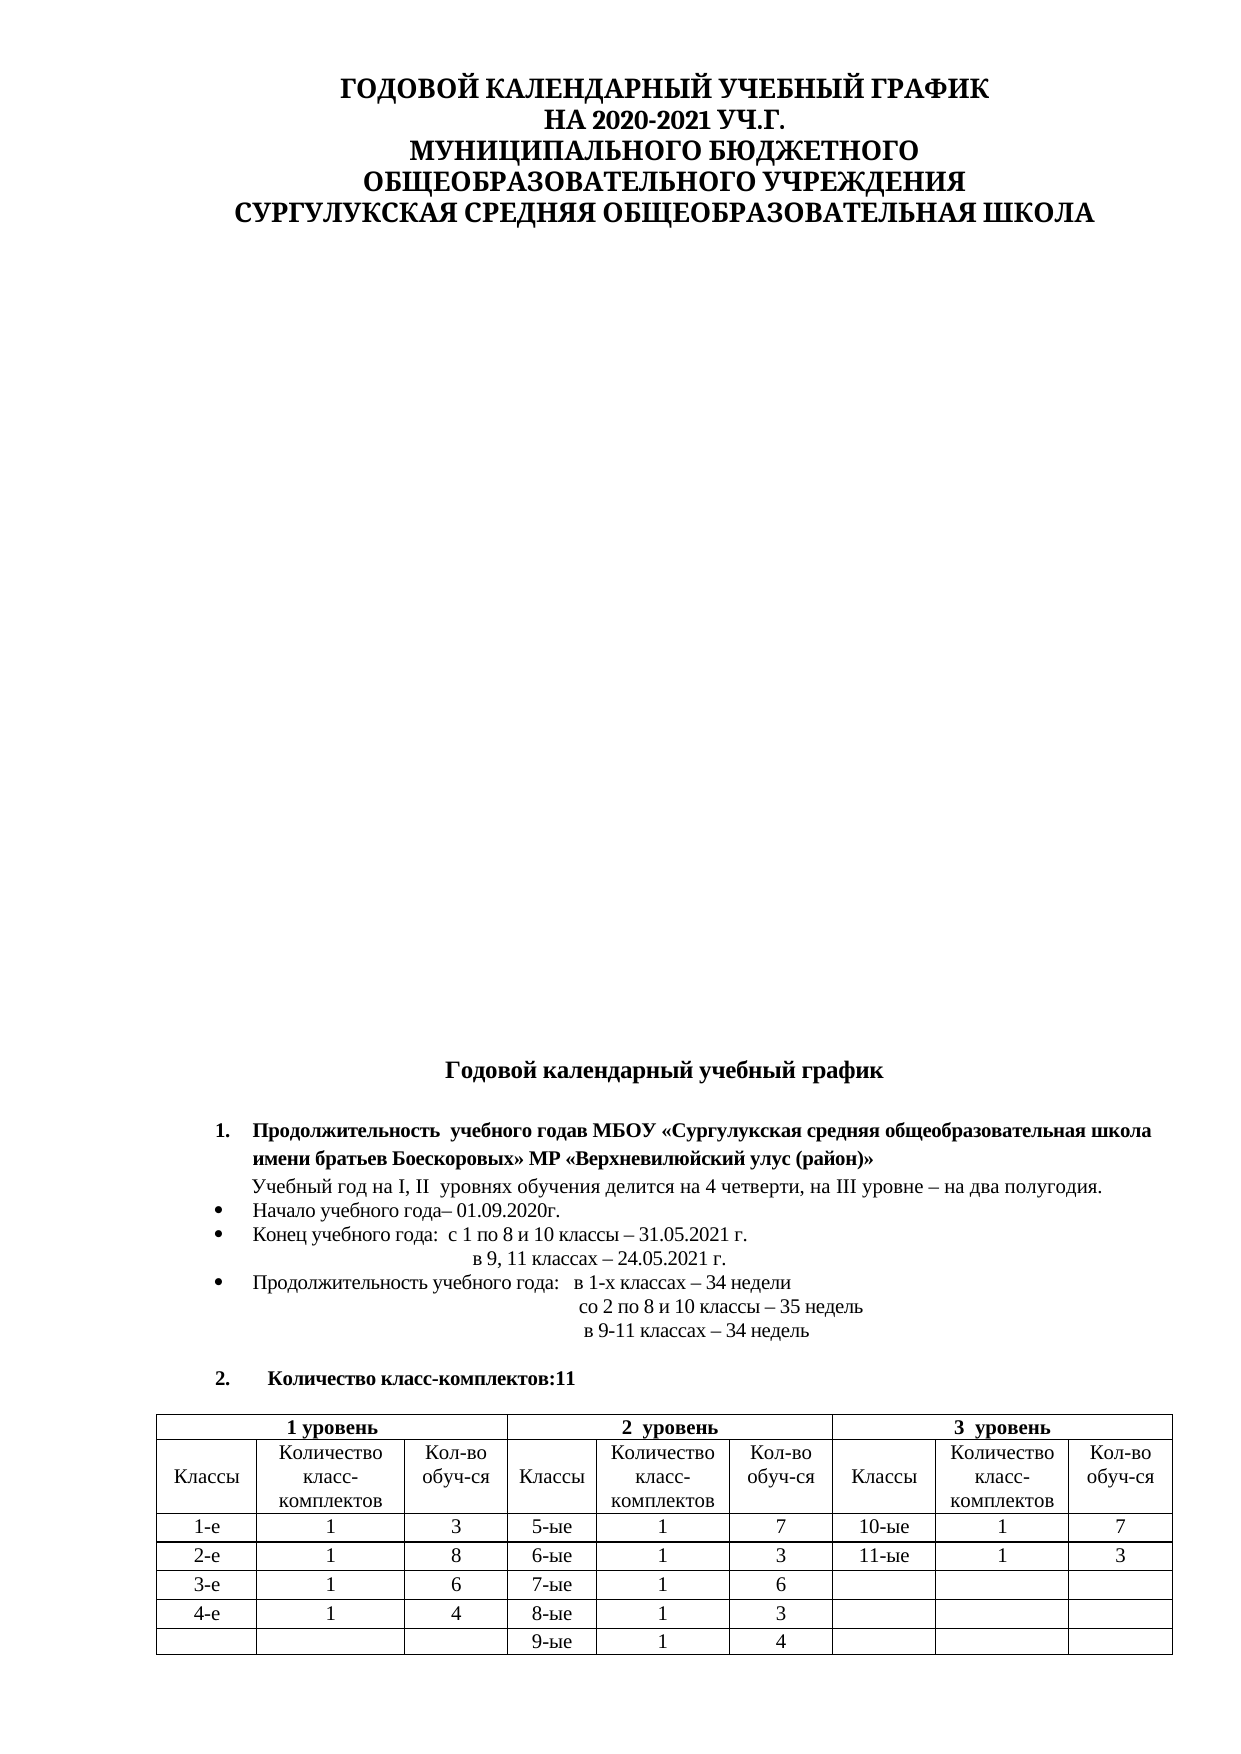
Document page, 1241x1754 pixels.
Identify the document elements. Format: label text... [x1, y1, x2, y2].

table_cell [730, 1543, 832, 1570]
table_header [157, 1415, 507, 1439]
text ОБЩЕОБРАЗОВАТЕЛЬНОГО УЧРЕЖДЕНИЯ [177, 167, 1152, 198]
text со 2 по 8 и 10 классы – 35 недель [177, 1294, 1152, 1318]
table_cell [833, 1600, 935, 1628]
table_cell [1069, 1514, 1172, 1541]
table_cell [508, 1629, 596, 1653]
text НА 2020-2021 УЧ.Г. [177, 105, 1152, 136]
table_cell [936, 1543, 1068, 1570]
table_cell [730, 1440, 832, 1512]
list Количество класс-комплектов:11 [215, 1366, 1152, 1390]
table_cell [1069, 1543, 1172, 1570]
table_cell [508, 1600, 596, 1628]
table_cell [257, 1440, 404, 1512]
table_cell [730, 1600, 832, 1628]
list Продолжительность учебного годав МБОУ «Сургулукская средняя общеобразовательная школа имени братьев Боескоровых» МР «Верхневилюйский улус (район)» [215, 1118, 1152, 1170]
text СУРГУЛУКСКАЯ СРЕДНЯЯ ОБЩЕОБРАЗОВАТЕЛЬНАЯ ШКОЛА [177, 198, 1152, 229]
list Конец учебного года: с 1 по 8 и 10 классы – 31.05.2021 г. [215, 1222, 1152, 1246]
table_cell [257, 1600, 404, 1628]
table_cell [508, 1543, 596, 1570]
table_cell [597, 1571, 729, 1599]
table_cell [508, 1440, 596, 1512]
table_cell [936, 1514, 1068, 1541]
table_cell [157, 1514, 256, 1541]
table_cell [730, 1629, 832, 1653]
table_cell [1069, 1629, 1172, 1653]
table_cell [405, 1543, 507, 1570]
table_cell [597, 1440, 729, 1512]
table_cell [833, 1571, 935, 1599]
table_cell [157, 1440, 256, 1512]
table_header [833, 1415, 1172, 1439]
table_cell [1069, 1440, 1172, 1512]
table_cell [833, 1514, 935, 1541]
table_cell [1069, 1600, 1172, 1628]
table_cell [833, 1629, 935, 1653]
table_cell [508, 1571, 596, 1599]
list Продолжительность учебного года: в 1-х классах – 34 недели [215, 1270, 1152, 1294]
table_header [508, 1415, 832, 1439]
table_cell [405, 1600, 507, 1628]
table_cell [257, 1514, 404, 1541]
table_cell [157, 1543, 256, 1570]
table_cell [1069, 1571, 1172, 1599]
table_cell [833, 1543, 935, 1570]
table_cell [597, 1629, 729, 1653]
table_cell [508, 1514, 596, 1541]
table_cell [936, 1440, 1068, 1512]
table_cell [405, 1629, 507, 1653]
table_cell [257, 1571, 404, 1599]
list Начало учебного года– 01.09.2020г. [215, 1198, 1152, 1222]
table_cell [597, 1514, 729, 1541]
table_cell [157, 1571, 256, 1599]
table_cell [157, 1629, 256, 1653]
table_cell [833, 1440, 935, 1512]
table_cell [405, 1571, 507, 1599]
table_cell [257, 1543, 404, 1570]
text МУНИЦИПАЛЬНОГО БЮДЖЕТНОГО [177, 136, 1152, 167]
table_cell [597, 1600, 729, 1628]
list в 9, 11 классах – 24.05.2021 г. [472, 1246, 1152, 1270]
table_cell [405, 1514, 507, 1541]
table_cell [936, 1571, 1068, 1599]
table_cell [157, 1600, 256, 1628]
text Учебный год на I, II уровнях обучения делится на 4 четверти, на III уровне – на два полугодия. [177, 1173, 1152, 1198]
text ГОДОВОЙ КАЛЕНДАРНЫЙ УЧЕБНЫЙ ГРАФИК [177, 74, 1152, 105]
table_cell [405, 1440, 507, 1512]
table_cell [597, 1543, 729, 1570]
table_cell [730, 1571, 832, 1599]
text в 9-11 классах – 34 недель [177, 1318, 1152, 1342]
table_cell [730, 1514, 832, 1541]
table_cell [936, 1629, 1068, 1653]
text Годовой календарный учебный график [177, 1055, 1152, 1084]
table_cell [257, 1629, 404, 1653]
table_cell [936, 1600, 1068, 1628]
